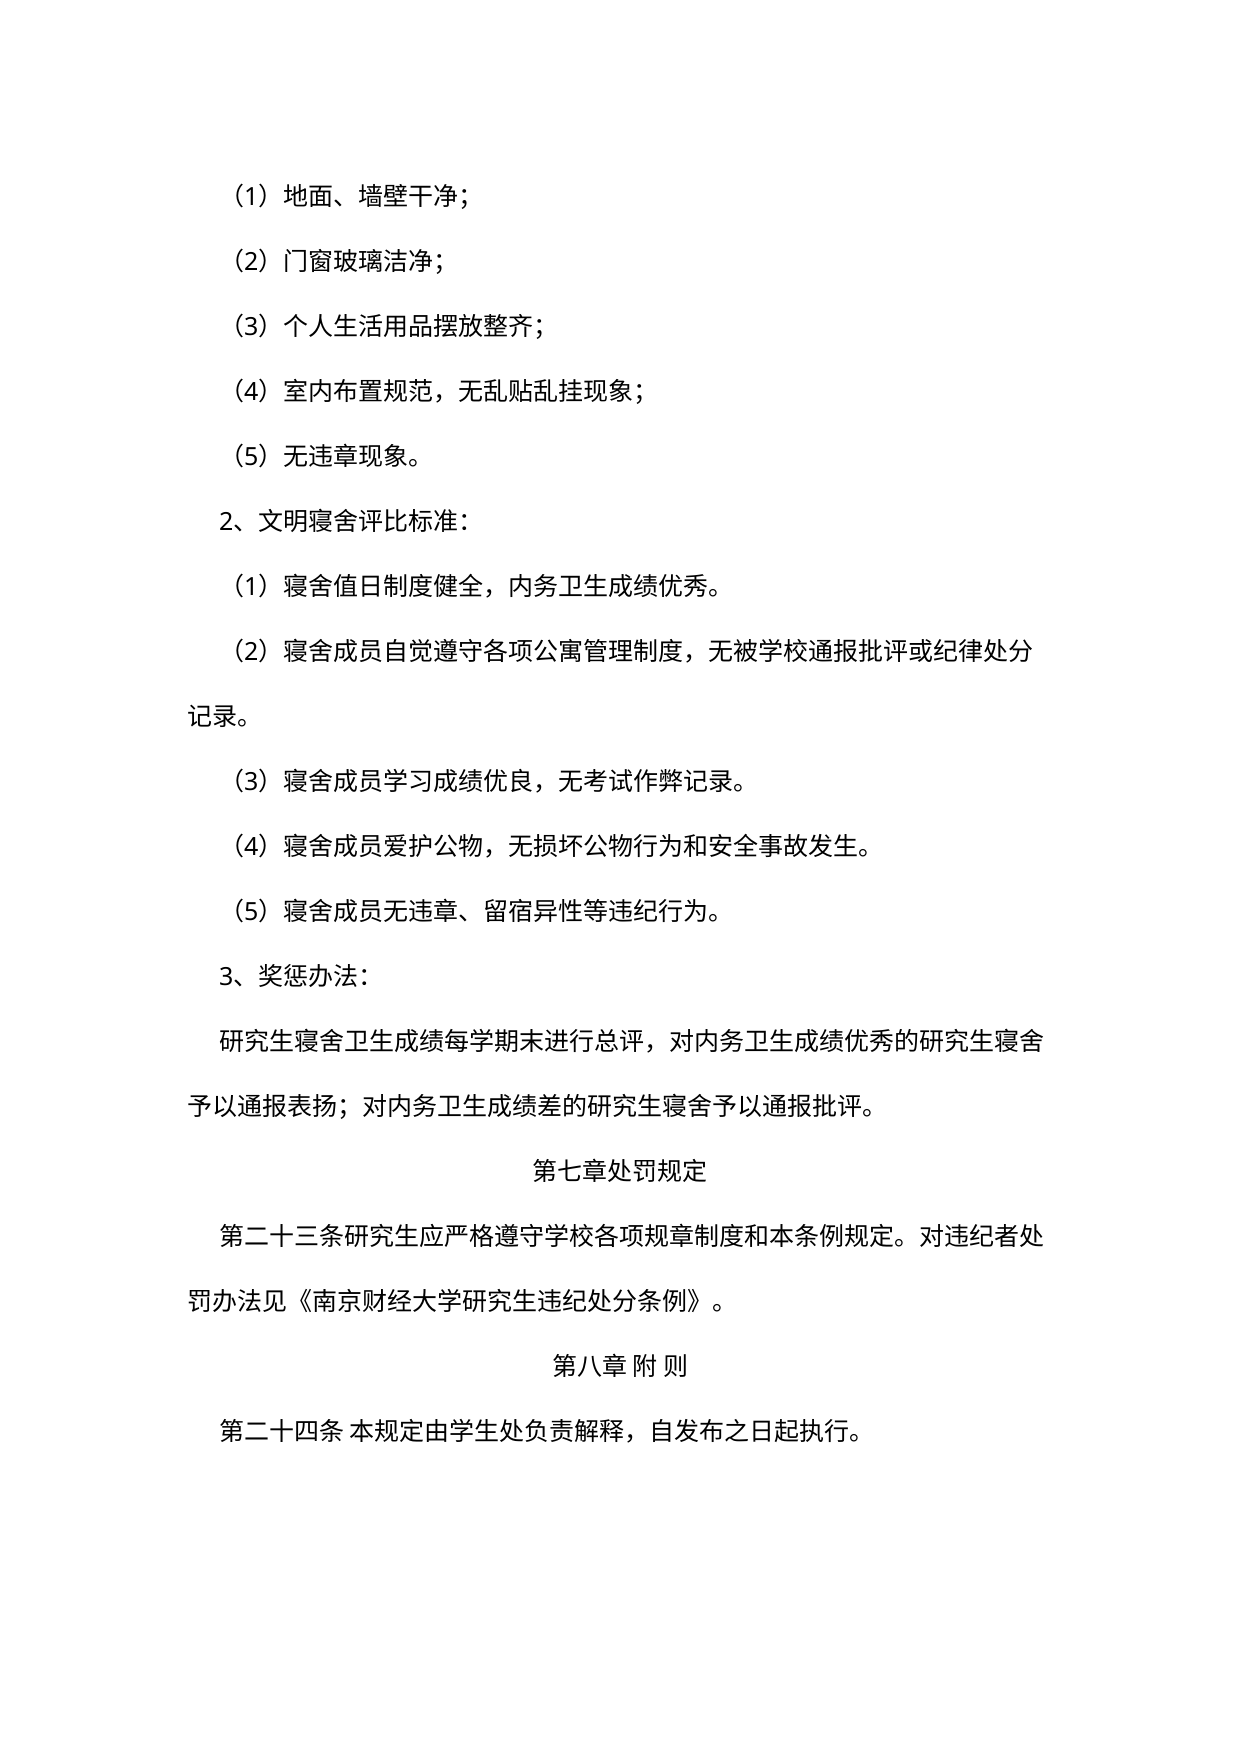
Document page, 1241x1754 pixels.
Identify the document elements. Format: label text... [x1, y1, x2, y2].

text （1）寝舍值日制度健全，内务卫生成绩优秀。 [187, 552, 1053, 617]
text （5）无违章现象。 [187, 422, 1053, 487]
text （5）寝舍成员无违章、留宿异性等违纪行为。 [187, 877, 1053, 942]
text （4）寝舍成员爱护公物，无损坏公物行为和安全事故发生。 [187, 812, 1053, 877]
text （2）门窗玻璃洁净； [187, 227, 1053, 292]
text 第八章 附 则 [187, 1332, 1053, 1397]
text （3）个人生活用品摆放整齐； [187, 292, 1053, 357]
text （2）寝舍成员自觉遵守各项公寓管理制度，无被学校通报批评或纪律处分记录。 [187, 617, 1053, 747]
text （1）地面、墙壁干净； [187, 162, 1053, 227]
text 第七章处罚规定 [187, 1137, 1053, 1202]
text 3、奖惩办法： [187, 942, 1053, 1007]
text 2、文明寝舍评比标准： [187, 487, 1053, 552]
text 研究生寝舍卫生成绩每学期末进行总评，对内务卫生成绩优秀的研究生寝舍予以通报表扬；对内务卫生成绩差的研究生寝舍予以通报批评。 [187, 1007, 1053, 1137]
text （4）室内布置规范，无乱贴乱挂现象； [187, 357, 1053, 422]
text （3）寝舍成员学习成绩优良，无考试作弊记录。 [187, 747, 1053, 812]
text 第二十三条研究生应严格遵守学校各项规章制度和本条例规定。对违纪者处罚办法见《南京财经大学研究生违纪处分条例》。 [187, 1202, 1053, 1332]
text 第二十四条 本规定由学生处负责解释，自发布之日起执行。 [187, 1397, 1053, 1462]
